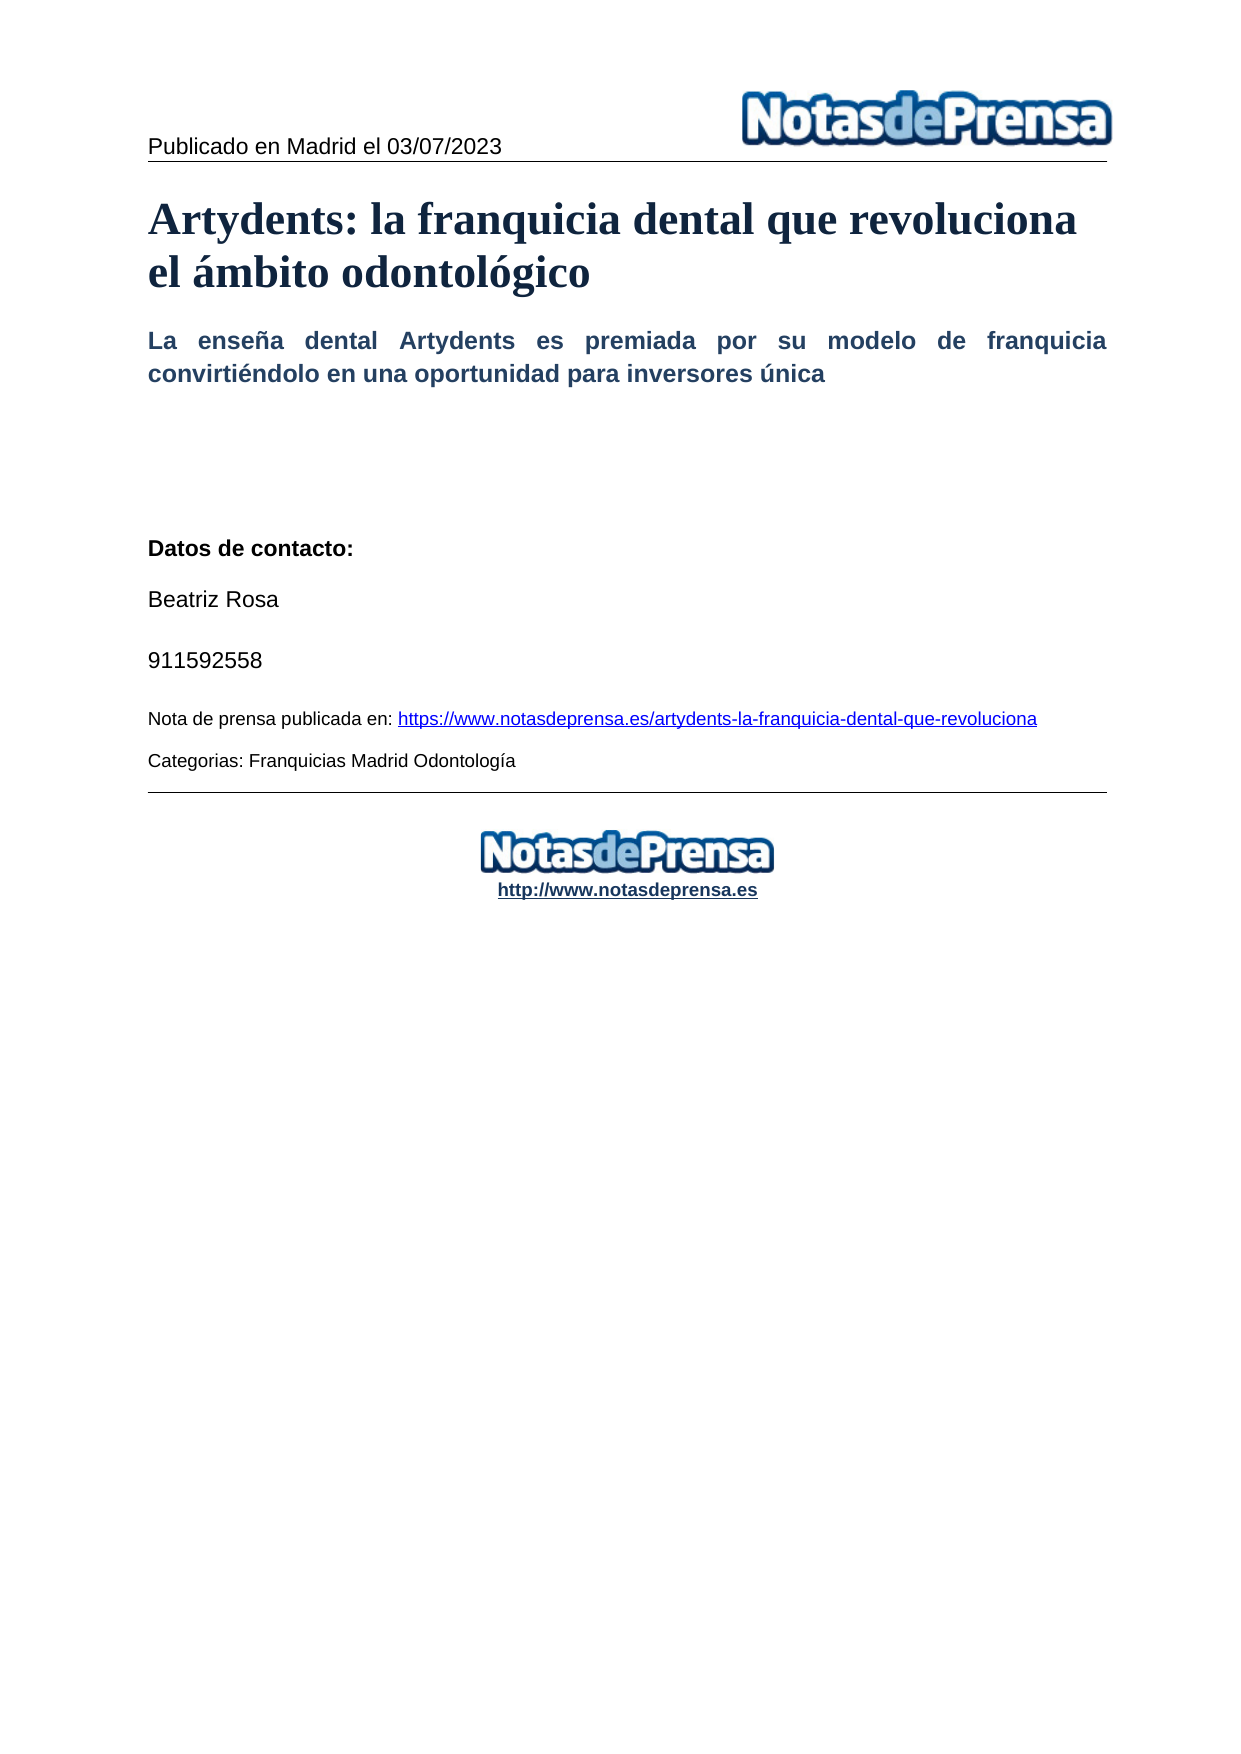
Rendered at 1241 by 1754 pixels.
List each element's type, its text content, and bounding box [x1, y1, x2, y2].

subtitle Artydents: la franquicia dental que revoluciona el ámbito odontológico [148, 192, 1107, 297]
text http://www.notasdeprensa.es [148, 879, 1107, 901]
text Publicado en Madrid el 03/07/2023 [148, 133, 1107, 161]
picture [480, 829, 775, 875]
text Beatriz Rosa [148, 586, 1063, 613]
text 911592558 [148, 647, 1063, 673]
text Categorias: Franquicias Madrid Odontología [148, 750, 1107, 771]
subtitle La enseña dental Artydents es premiada por su modelo de franquicia convirtiéndolo en una oportunidad para inversores única [148, 326, 1107, 388]
picture [742, 90, 1113, 148]
text Datos de contacto: [148, 535, 1107, 562]
text Nota de prensa publicada en: https://www.notasdeprensa.es/artydents-la-franquicia-dental-que-revoluciona [148, 707, 1107, 729]
